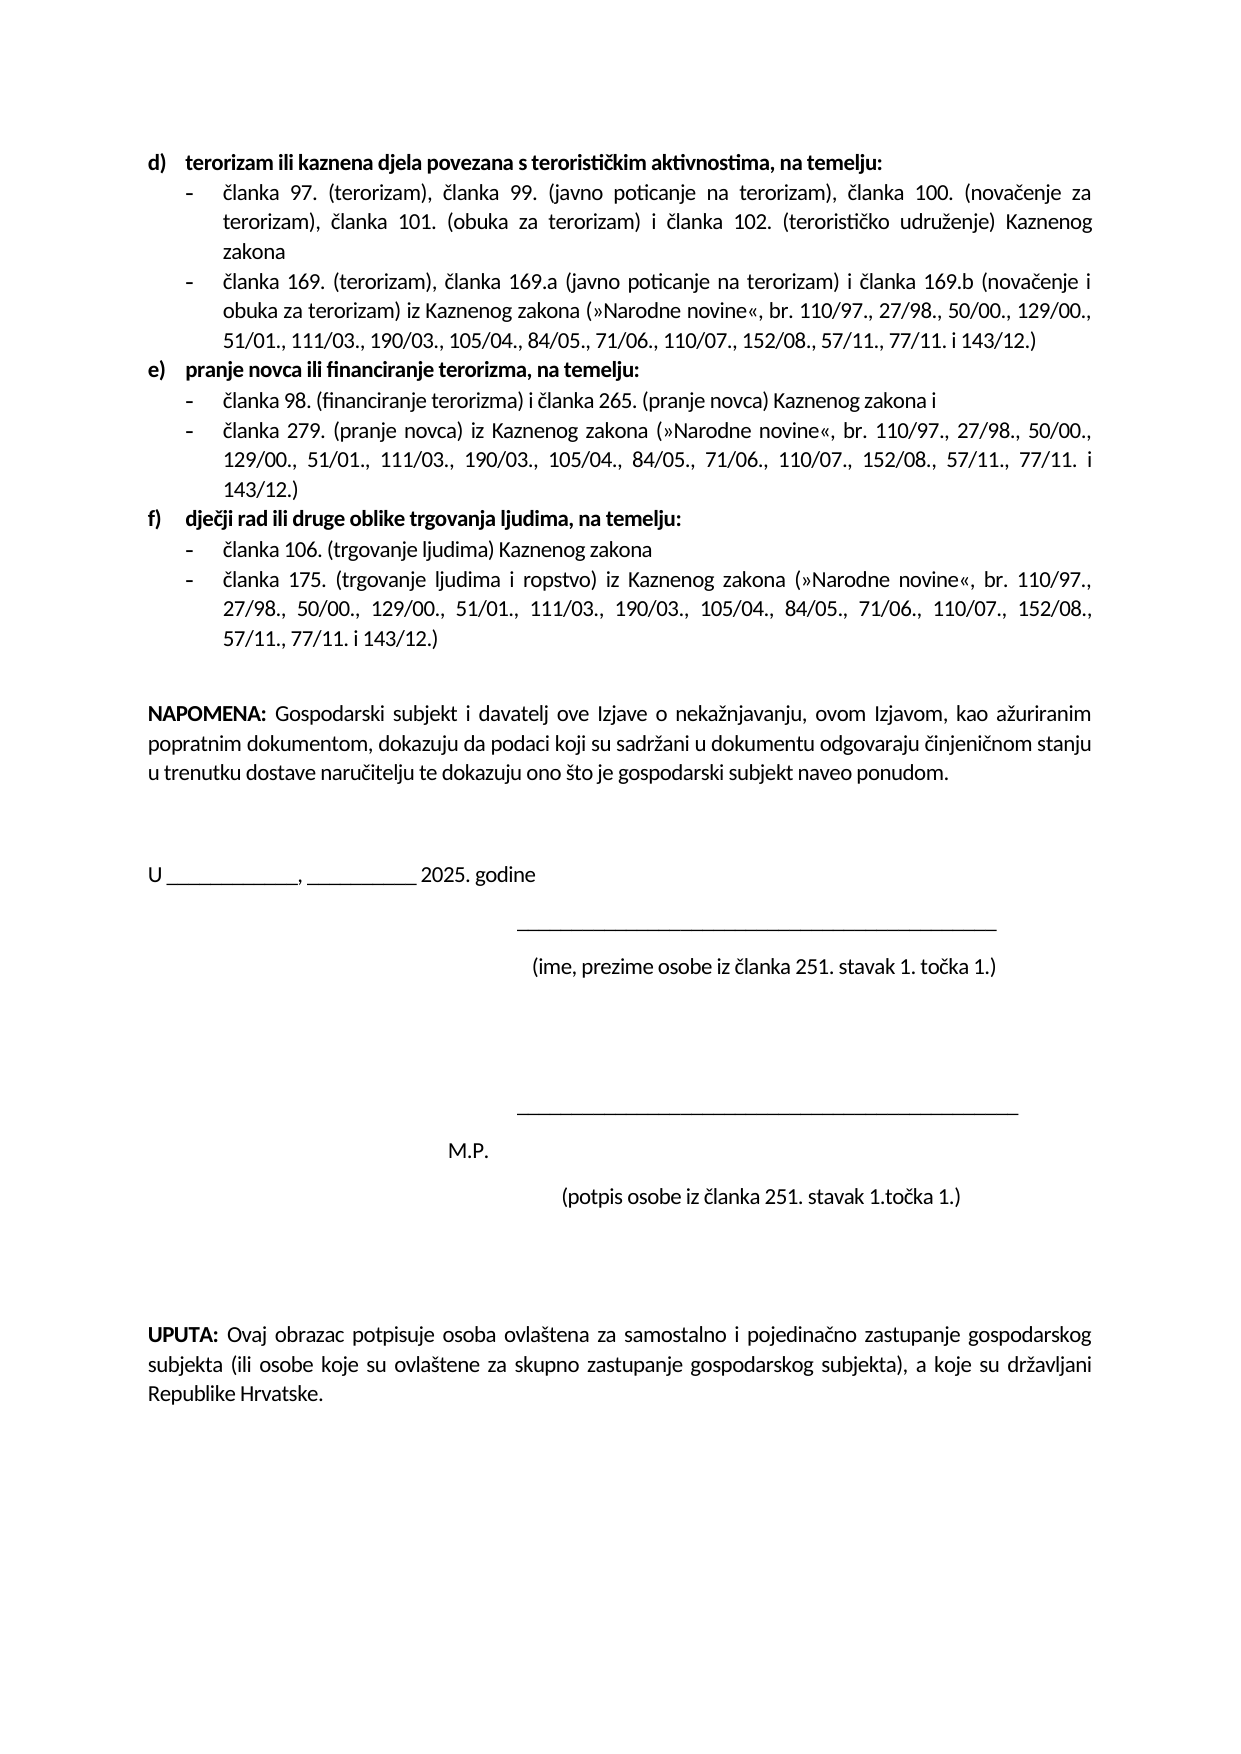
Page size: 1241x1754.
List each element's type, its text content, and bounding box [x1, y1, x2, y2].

list članka 97. (terorizam), članka 99. (javno poticanje na terorizam), članka 100. (novačenje za terorizam), članka 101. (obuka za terorizam) i članka 102. (terorističko udruženje) Kaznenog zakona [185, 177, 1093, 265]
list članka 169. (terorizam), članka 169.a (javno poticanje na terorizam) i članka 169.b (novačenje i obuka za terorizam) iz Kaznenog zakona (»Narodne novine«, br. 110/97., 27/98., 50/00., 129/00., 51/01., 111/03., 190/03., 105/04., 84/05., 71/06., 110/07., 152/08., 57/11., 77/11. i 143/12.) [185, 266, 1093, 354]
text ______________________________________________ [516, 1090, 1093, 1118]
text M.P. [373, 1136, 1093, 1164]
list članka 175. (trgovanje ljudima i ropstvo) iz Kaznenog zakona (»Narodne novine«, br. 110/97., 27/98., 50/00., 129/00., 51/01., 111/03., 190/03., 105/04., 84/05., 71/06., 110/07., 152/08., 57/11., 77/11. i 143/12.) [185, 564, 1093, 652]
list članka 279. (pranje novca) iz Kaznenog zakona (»Narodne novine«, br. 110/97., 27/98., 50/00., 129/00., 51/01., 111/03., 190/03., 105/04., 84/05., 71/06., 110/07., 152/08., 57/11., 77/11. i 143/12.) [185, 415, 1093, 503]
list pranje novca ili financiranje terorizma, na temelju: [148, 355, 1093, 383]
text UPUTA: Ovaj obrazac potpisuje osoba ovlaštena za samostalno i pojedinačno zastupanje gospodarskog subjekta (ili osobe koje su ovlaštene za skupno zastupanje gospodarskog subjekta), a koje su državljani Republike Hrvatske. [148, 1321, 1093, 1407]
text (potpis osobe iz članka 251. stavak 1.točka 1.) [561, 1182, 1093, 1210]
text U ____________, __________ 2025. godine [148, 860, 1093, 888]
list dječji rad ili druge oblike trgovanja ljudima, na temelju: [148, 504, 1093, 532]
text (ime, prezime osobe iz članka 251. stavak 1. točka 1.) [532, 952, 1093, 980]
list članka 98. (financiranje terorizma) i članka 265. (pranje novca) Kaznenog zakona i [185, 385, 1093, 414]
list terorizam ili kaznena djela povezana s terorističkim aktivnostima, na temelju: [148, 148, 1093, 176]
text NAPOMENA: Gospodarski subjekt i davatelj ove Izjave o nekažnjavanju, ovom Izjavom, kao ažuriranim popratnim dokumentom, dokazuju da podaci koji su sadržani u dokumentu odgovaraju činjeničnom stanju u trenutku dostave naručitelju te dokazuju ono što je gospodarski subjekt naveo ponudom. [148, 699, 1093, 786]
text ____________________________________________ [516, 906, 1058, 934]
list članka 106. (trgovanje ljudima) Kaznenog zakona [185, 534, 1093, 563]
